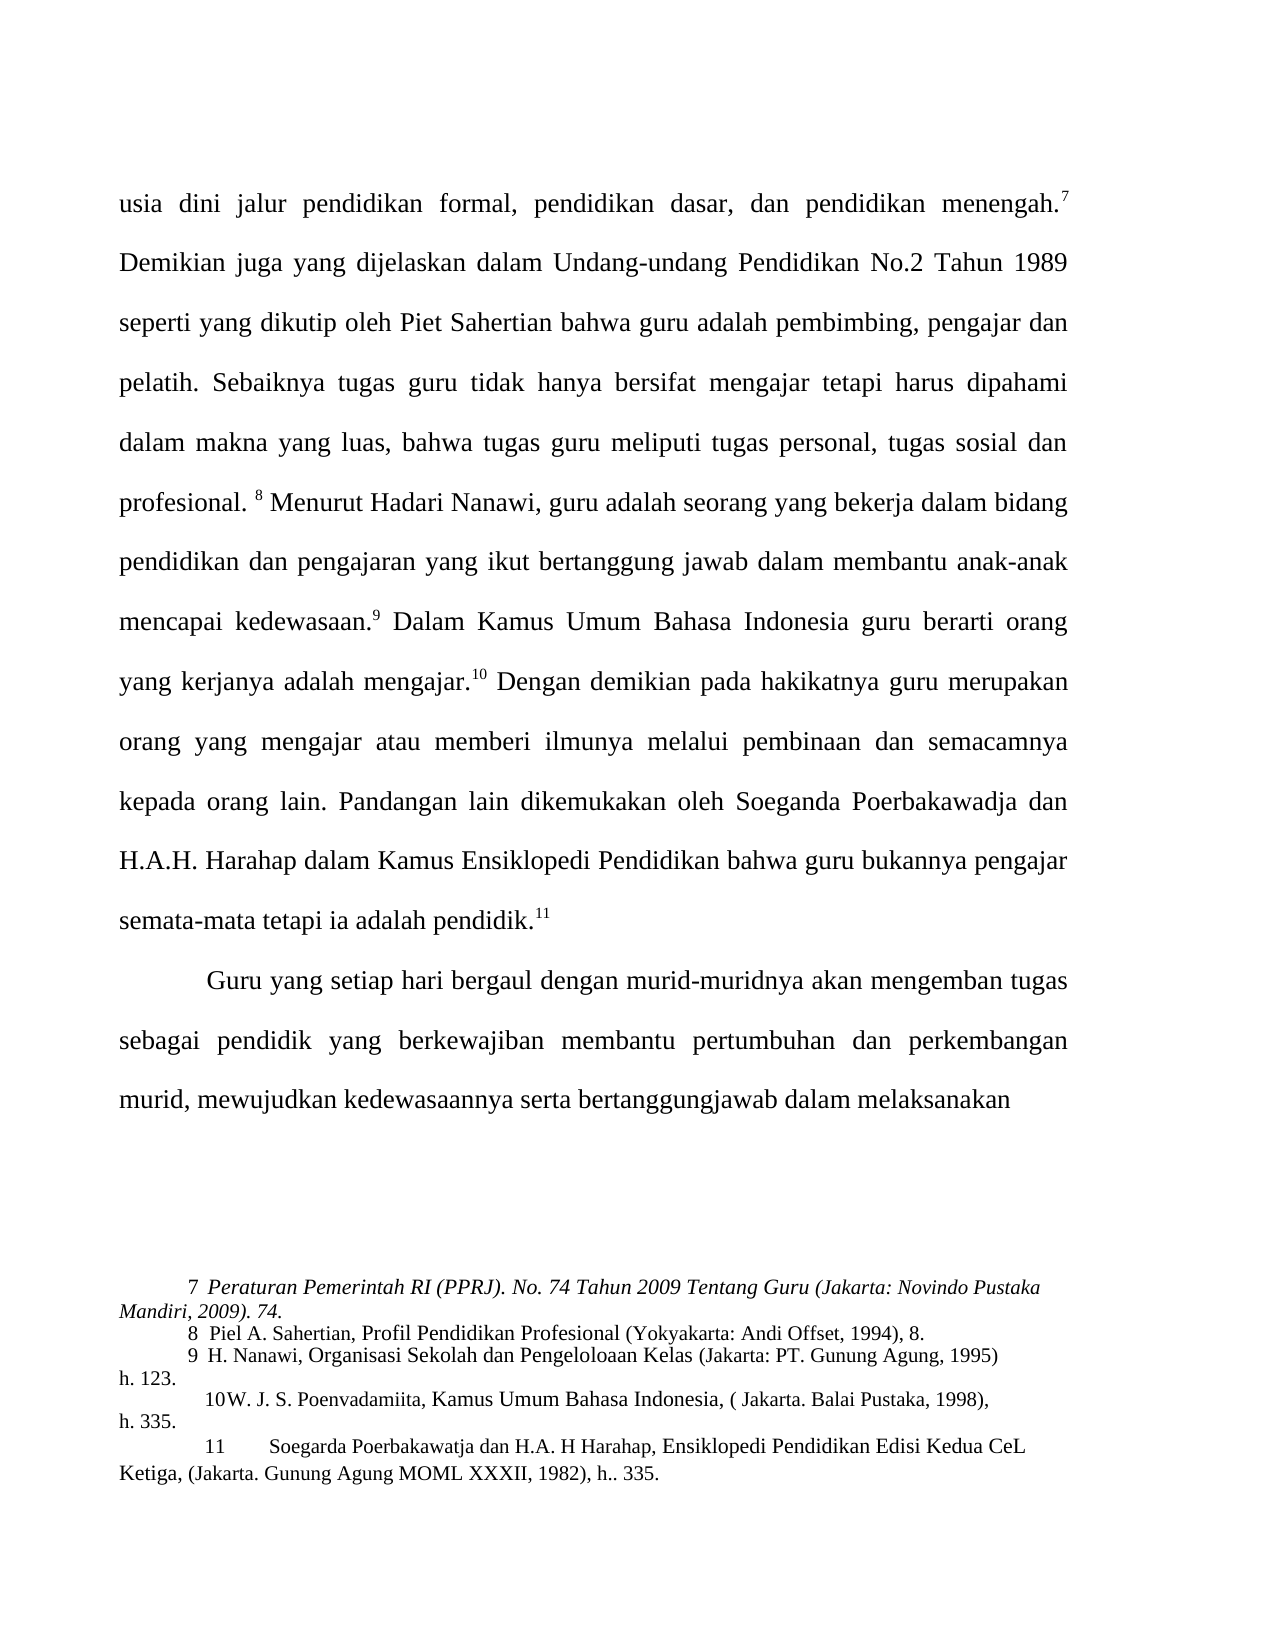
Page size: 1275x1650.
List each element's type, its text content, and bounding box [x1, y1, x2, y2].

text Guru yang setiap hari bergaul dengan murid-muridnya akan mengemban tugas sebagai pendidik yang berkewajiban membantu pertumbuhan dan perkembangan murid, mewujudkan kedewasaannya serta bertanggungjawab dalam melaksanakan [119, 942, 1069, 1121]
text usia dini jalur pendidikan formal, pendidikan dasar, dan pendidikan menengah. Demikian juga yang dijelaskan dalam Undang-undang Pendidikan No.2 Tahun 1989 seperti yang dikutip oleh Piet Sahertian bahwa guru adalah pembimbing, pengajar dan pelatih. Sebaiknya tugas guru tidak hanya bersifat mengajar tetapi harus dipahami dalam makna yang luas, bahwa tugas guru meliputi tugas personal, tugas sosial dan profesional. Menurut Hadari Nanawi, guru adalah seorang yang bekerja dalam bidang pendidikan dan pengajaran yang ikut bertanggung jawab dalam membantu anak-anak mencapai kedewasaan. Dalam Kamus Umum Bahasa Indonesia guru berarti orang yang kerjanya adalah mengajar. Dengan demikian pada hakikatnya guru merupakan orang yang mengajar atau memberi ilmunya melalui pembinaan dan semacamnya kepada orang lain. Pandangan lain dikemukakan oleh Soeganda Poerbakawadja dan H.A.H. Harahap dalam Kamus Ensiklopedi Pendidikan bahwa guru bukannya pengajar semata-mata tetapi ia adalah pendidik. [119, 164, 1069, 942]
